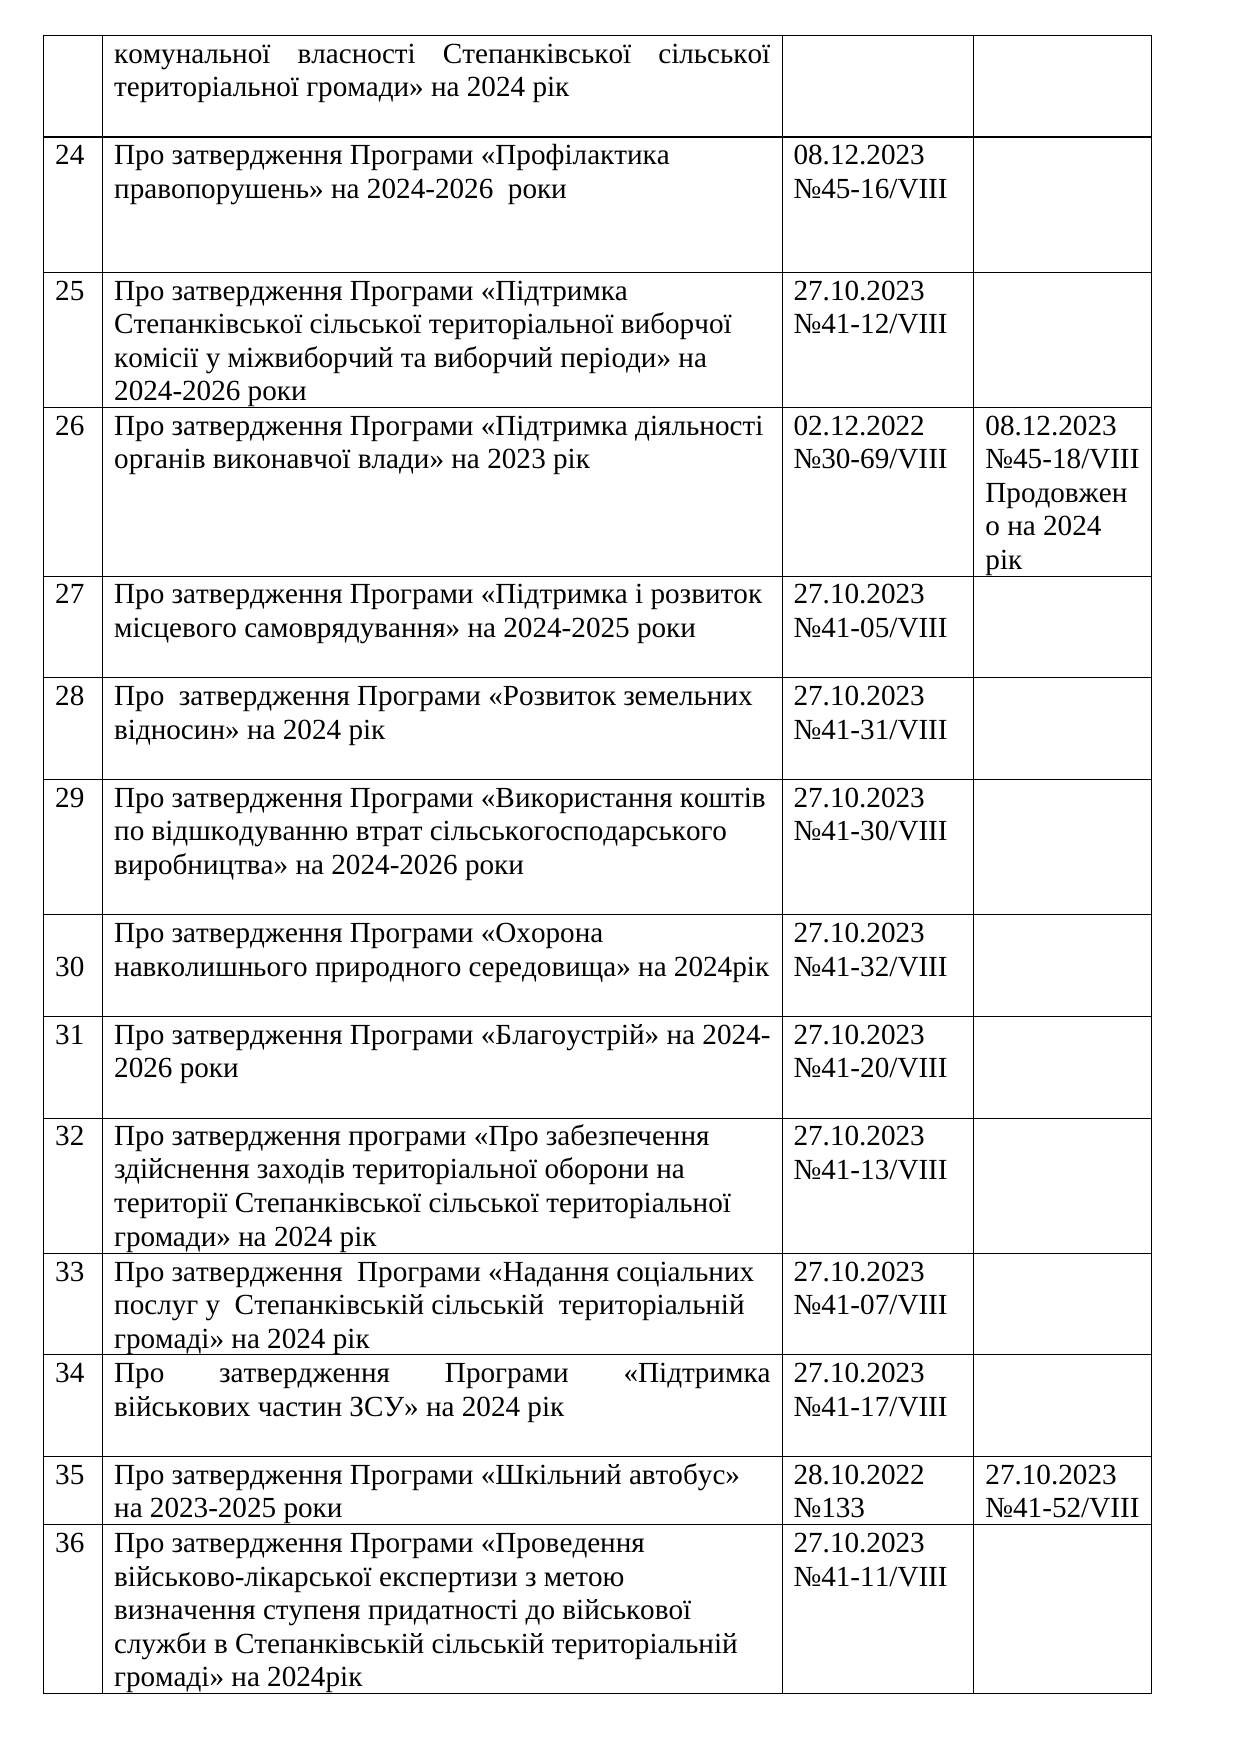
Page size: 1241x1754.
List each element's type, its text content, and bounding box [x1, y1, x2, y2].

table_cell 08.12.2023 №45-16/VIII [783, 138, 973, 272]
table_cell Про затвердження Програми «Підтримка і розвиток місцевого самоврядування» на 2024-2025 роки [103, 577, 782, 677]
table_cell Про затвердження Програми «Шкільний автобус» на 2023-2025 роки [103, 1457, 782, 1524]
table_cell 27 [44, 577, 102, 677]
table_cell 24 [44, 138, 102, 272]
table_cell Про затвердження Програми «Підтримка діяльності органів виконавчої влади» на 2023 рік [103, 408, 782, 576]
table_cell Про затвердження Програми «Благоустрій» на 2024-2026 роки [103, 1017, 782, 1117]
table_cell 25 [44, 273, 102, 407]
table_cell Про затвердження Програми «Надання соціальних послуг у Степанківській сільській територіальній громаді» на 2024 рік [103, 1254, 782, 1354]
table_cell [974, 1525, 1151, 1693]
table_cell [974, 138, 1151, 272]
table_cell 27.10.2023 №41-12/VІІІ [783, 273, 973, 407]
table_cell 28 [44, 678, 102, 779]
table_cell 27.10.2023 №41-17/VІІІ [783, 1355, 973, 1456]
table_cell 27.10.2023 №41-32/VІІІ [783, 915, 973, 1016]
table_cell 02.12.2022 №30-69/VІІІ [783, 408, 973, 576]
table_cell 32 [44, 1119, 102, 1253]
table_cell 27.10.2023 №41-52/VІІІ [974, 1457, 1151, 1524]
table_cell 27.10.2023 №41-30/VІІІ [783, 780, 973, 914]
table_cell Про затвердження Програми «Використання коштів по відшкодуванню втрат сільськогосподарського виробництва» на 2024-2026 роки [103, 780, 782, 914]
table_cell Про затвердження Програми «Підтримка військових частин ЗСУ» на 2024 рік [103, 1355, 782, 1456]
table_cell 23 [44, 36, 102, 136]
table_cell [974, 577, 1151, 677]
table_cell Про затвердження Програми «Розвиток земельних відносин» на 2024 рік [103, 678, 782, 779]
table_cell 35 [44, 1457, 102, 1524]
table_cell Про затвердження Програми «Підтримка Степанківської сільської територіальної виборчої комісії у міжвиборчий та виборчий періоди» на 2024-2026 роки [103, 273, 782, 407]
table_cell [974, 36, 1151, 136]
table_cell Про затвердження Програми «Охорона навколишнього природного середовища» на 2024рік [103, 915, 782, 1016]
table_cell [974, 273, 1151, 407]
table_cell 26 [44, 408, 102, 576]
table_cell 27.10.2023 №41-11/VІІІ [783, 1525, 973, 1693]
table_cell Про затвердження Програми «Профілактика правопорушень» на 2024-2026 роки [103, 138, 782, 272]
table_cell [974, 1254, 1151, 1354]
table_cell 27.10.2023 №41-07/VІІІ [783, 1254, 973, 1354]
table_cell 28.10.2022 №133 [783, 1457, 973, 1524]
table_cell Про затвердження Програми «Проведення військово-лікарської експертизи з метою визначення ступеня придатності до військової служби в Степанківській сільській територіальній громаді» на 2024рік [103, 1525, 782, 1693]
table_cell 27.10.2023 №41-05/VІІІ [783, 577, 973, 677]
table_cell 27.10.2023 №41-31/VIII [783, 678, 973, 779]
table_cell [783, 36, 973, 136]
table_cell [974, 780, 1151, 914]
table_cell [974, 1017, 1151, 1117]
table_cell 31 [44, 1017, 102, 1117]
table_cell 30 [44, 915, 102, 1016]
table_cell [974, 915, 1151, 1016]
table_cell 34 [44, 1355, 102, 1456]
table_cell [974, 1355, 1151, 1456]
table_cell [974, 678, 1151, 779]
table_cell Про затвердження програми «Про забезпечення здійснення заходів територіальної оборони на території Степанківської сільської територіальної громади» на 2024 рік [103, 1119, 782, 1253]
table_cell [974, 1119, 1151, 1253]
table_cell 29 [44, 780, 102, 914]
table_cell 36 [44, 1525, 102, 1693]
table_cell 27.10.2023 №41-20/VІІІ [783, 1017, 973, 1117]
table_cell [103, 36, 782, 136]
table_cell 08.12.2023 №45-18/VІІІ Продовжено на 2024 рік [974, 408, 1151, 576]
table_cell 33 [44, 1254, 102, 1354]
table_cell 27.10.2023 №41-13/VІІІ [783, 1119, 973, 1253]
